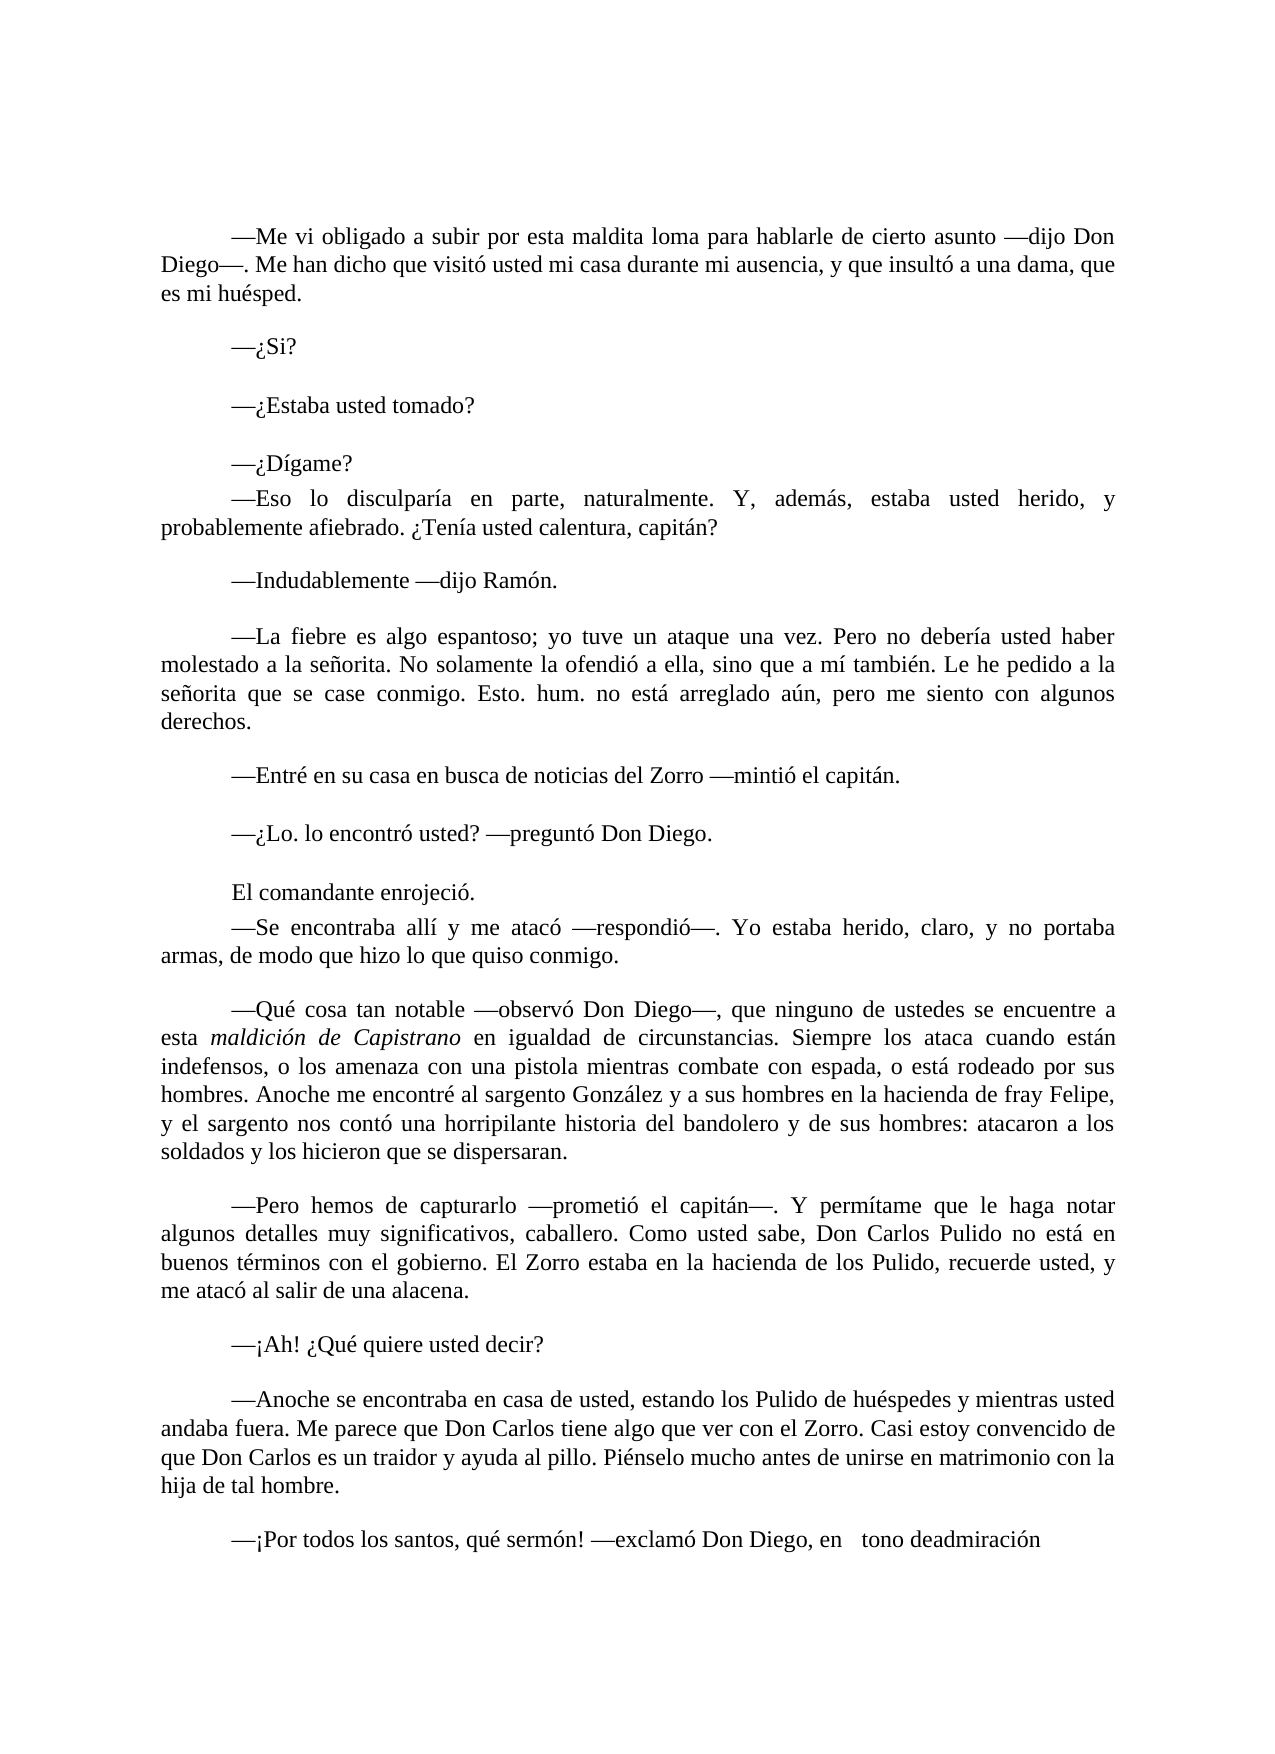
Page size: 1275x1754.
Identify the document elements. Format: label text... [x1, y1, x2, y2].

text —Pero hemos de capturarlo —prometió el capitán—. Y permítame que le haga notar algunos detalles muy significativos, caballero. Como usted sabe, Don Carlos Pulido no está en buenos términos con el gobierno. El Zorro estaba en la hacienda de los Pulido, recuerde usted, y me atacó al salir de una alacena. [161, 1190, 1117, 1304]
text —¡Por todos los santos, qué sermón! —exclamó Don Diego, en tono de admiración [161, 1524, 1119, 1553]
text —¿Lo. lo encontró usted? —preguntó Don Diego. [161, 795, 1119, 853]
text —Entré en su casa en busca de noticias del Zorro —mintió el capitán. [161, 736, 1119, 795]
text —Eso lo disculparía en parte, naturalmente. Y, además, estaba usted herido, y probablemente afiebrado. ¿Tenía usted calentura, capitán? [161, 484, 1117, 541]
text —Se encontraba allí y me atacó —respondió—. Yo estaba herido, claro, y no portaba armas, de modo que hizo lo que quiso conmigo. [161, 912, 1117, 969]
text El comandante enrojeció. [161, 853, 1119, 912]
text —Anoche se encontraba en casa de usted, estando los Pulido de huéspedes y mientras usted andaba fuera. Me parece que Don Carlos tiene algo que ver con el Zorro. Casi estoy convencido de que Don Carlos es un traidor y ayuda al pillo. Piénselo mucho antes de unirse en matrimonio con la hija de tal hombre. [161, 1385, 1117, 1499]
text —Me vi obligado a subir por esta maldita loma para hablarle de cierto asunto —dijo Don Diego—. Me han dicho que visitó usted mi casa durante mi ausencia, y que insultó a una dama, que es mi huésped. [161, 221, 1117, 307]
text —Qué cosa tan notable —observó Don Diego—, que ninguno de ustedes se encuentre a esta maldición de Capistrano en igualdad de circunstancias. Siempre los ataca cuando están indefensos, o los amenaza con una pistola mientras combate con espada, o está rodeado por sus hombres. Anoche me encontré al sargento González y a sus hombres en la hacienda de fray Felipe, y el sargento nos contó una horripilante historia del bandolero y de sus hombres: atacaron a los soldados y los hicieron que se dispersaran. [161, 994, 1117, 1165]
text —¿Si? [161, 308, 1119, 367]
text —¿Estaba usted tomado? [161, 367, 1119, 425]
text —La fiebre es algo espantoso; yo tuve un ataque una vez. Pero no debería usted haber molestado a la señorita. No solamente la ofendió a ella, sino que a mí también. Le he pedido a la señorita que se case conmigo. Esto. hum. no está arreglado aún, pero me siento con algunos derechos. [161, 621, 1117, 735]
text —¡Ah! ¿Qué quiere usted decir? [161, 1333, 1119, 1357]
text —¿Dígame? [161, 425, 1119, 484]
text —Indudablemente —dijo Ramón. [161, 569, 1119, 593]
